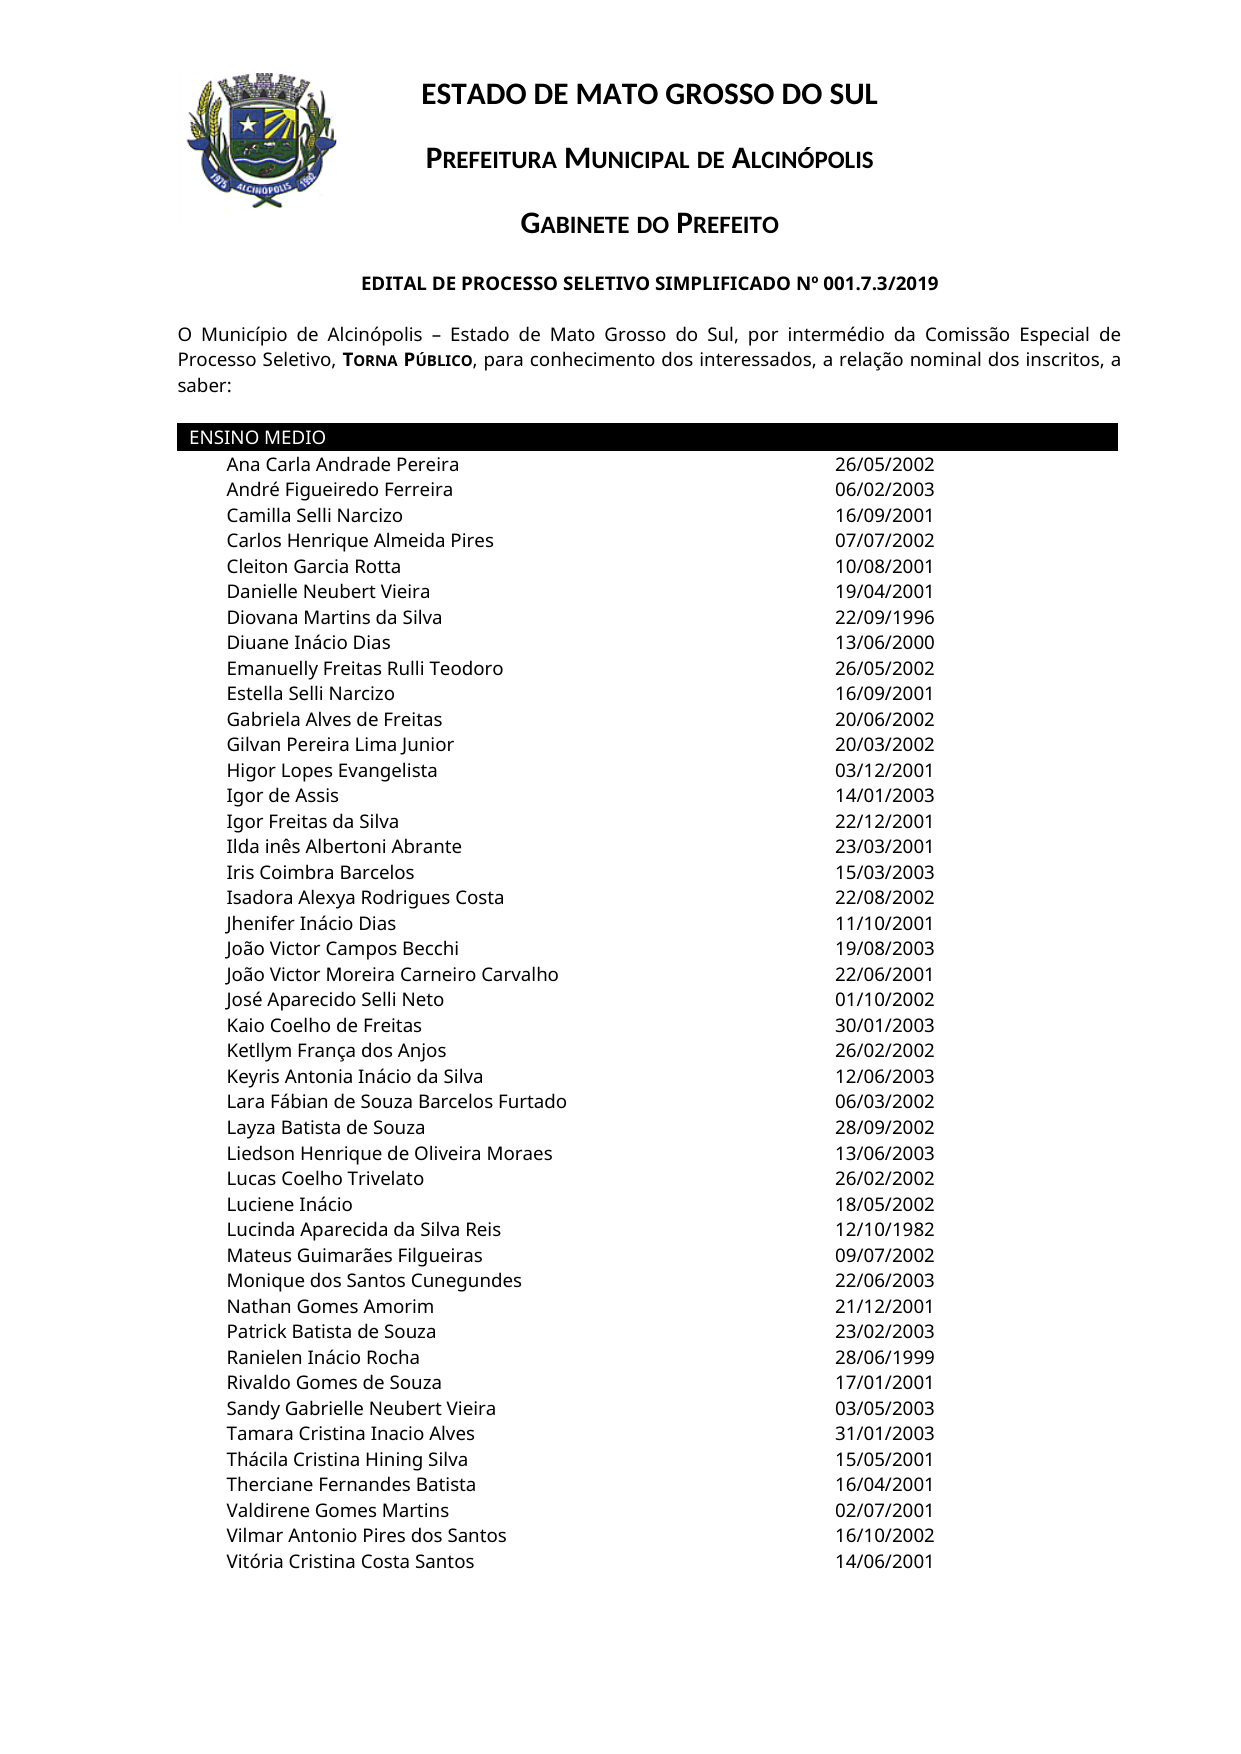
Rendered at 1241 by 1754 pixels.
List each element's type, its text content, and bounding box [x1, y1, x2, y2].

table_cell José Aparecido Selli Neto [178, 987, 648, 1012]
table_cell 17/01/2001 [648, 1370, 1122, 1395]
table_cell 20/03/2002 [648, 732, 1122, 757]
table_cell Liedson Henrique de Oliveira Moraes [178, 1140, 648, 1165]
table_cell 28/06/1999 [648, 1344, 1122, 1369]
table_cell Layza Batista de Souza [178, 1114, 648, 1140]
table_cell Luciene Inácio [178, 1191, 648, 1216]
table_cell Jhenifer Inácio Dias [178, 910, 648, 936]
table_cell Vilmar Antonio Pires dos Santos [178, 1523, 648, 1548]
table_cell 16/04/2001 [648, 1472, 1122, 1497]
table_cell 14/06/2001 [648, 1548, 1122, 1574]
table_cell 28/09/2002 [648, 1114, 1122, 1140]
table_cell 30/01/2003 [648, 1012, 1122, 1038]
table_cell 18/05/2002 [648, 1191, 1122, 1216]
table_cell Emanuelly Freitas Rulli Teodoro [178, 655, 648, 681]
table_cell 26/02/2002 [648, 1165, 1122, 1191]
table_cell Danielle Neubert Vieira [178, 579, 648, 604]
table_cell Ranielen Inácio Rocha [178, 1344, 648, 1369]
table_cell Cleiton Garcia Rotta [178, 553, 648, 578]
table_cell 15/03/2003 [648, 859, 1122, 885]
table_cell Patrick Batista de Souza [178, 1319, 648, 1344]
table_cell 10/08/2001 [648, 553, 1122, 578]
table_cell 15/05/2001 [648, 1446, 1122, 1472]
table_cell Estella Selli Narcizo [178, 681, 648, 706]
table_header ENSINO MEDIO [178, 424, 1117, 450]
table_cell 13/06/2003 [648, 1140, 1122, 1165]
table_cell Therciane Fernandes Batista [178, 1472, 648, 1497]
table_cell Igor de Assis [178, 783, 648, 808]
table_cell Diovana Martins da Silva [178, 604, 648, 629]
table_cell Vitória Cristina Costa Santos [178, 1548, 648, 1574]
table_cell Camilla Selli Narcizo [178, 502, 648, 527]
table_cell 02/07/2001 [648, 1497, 1122, 1523]
table_cell 19/08/2003 [648, 936, 1122, 961]
table_cell 12/10/1982 [648, 1216, 1122, 1242]
table_cell 23/02/2003 [648, 1319, 1122, 1344]
text EDITAL DE PROCESSO SELETIVO SIMPLIFICADO Nº 001.7.3/2019 [177, 270, 1122, 296]
table_cell 22/06/2001 [648, 961, 1122, 987]
table_cell Thácila Cristina Hining Silva [178, 1446, 648, 1472]
table_cell Mateus Guimarães Filgueiras [178, 1242, 648, 1267]
table_cell Tamara Cristina Inacio Alves [178, 1421, 648, 1446]
table_cell João Victor Campos Becchi [178, 936, 648, 961]
table_cell Carlos Henrique Almeida Pires [178, 528, 648, 553]
table_cell 21/12/2001 [648, 1293, 1122, 1318]
table_cell Iris Coimbra Barcelos [178, 859, 648, 885]
table_cell 06/03/2002 [648, 1089, 1122, 1114]
table_cell Lara Fábian de Souza Barcelos Furtado [178, 1089, 648, 1114]
table_cell 16/10/2002 [648, 1523, 1122, 1548]
table_cell 09/07/2002 [648, 1242, 1122, 1267]
table_cell 31/01/2003 [648, 1421, 1122, 1446]
table_cell Kaio Coelho de Freitas [178, 1012, 648, 1038]
table_cell Ana Carla Andrade Pereira [178, 451, 648, 476]
table_cell 22/09/1996 [648, 604, 1122, 629]
table_cell 19/04/2001 [648, 579, 1122, 604]
table_cell Gilvan Pereira Lima Junior [178, 732, 648, 757]
table_cell 26/05/2002 [648, 450, 1122, 476]
table_cell André Figueiredo Ferreira [178, 476, 648, 502]
table_cell 03/05/2003 [648, 1395, 1122, 1421]
table_cell 14/01/2003 [648, 783, 1122, 808]
table_cell Lucas Coelho Trivelato [178, 1165, 648, 1191]
table_cell 16/09/2001 [648, 502, 1122, 527]
table_cell 01/10/2002 [648, 987, 1122, 1012]
table_cell 16/09/2001 [648, 681, 1122, 706]
table_cell 13/06/2000 [648, 630, 1122, 655]
table_cell João Victor Moreira Carneiro Carvalho [178, 961, 648, 987]
table_cell 03/12/2001 [648, 757, 1122, 783]
table_cell Lucinda Aparecida da Silva Reis [178, 1216, 648, 1242]
table_cell 22/06/2003 [648, 1268, 1122, 1293]
table_cell Monique dos Santos Cunegundes [178, 1268, 648, 1293]
table_cell 07/07/2002 [648, 528, 1122, 553]
table_cell 22/08/2002 [648, 885, 1122, 910]
text O Município de Alcinópolis – Estado de Mato Grosso do Sul, por intermédio da Comissão Especial de Processo Seletivo, Torna Público, para conhecimento dos interessados, a relação nominal dos inscritos, a saber: [177, 321, 1122, 398]
table_cell Keyris Antonia Inácio da Silva [178, 1063, 648, 1089]
table_cell 12/06/2003 [648, 1063, 1122, 1089]
table_cell 11/10/2001 [648, 910, 1122, 936]
table_cell Diuane Inácio Dias [178, 630, 648, 655]
table_cell 06/02/2003 [648, 476, 1122, 502]
table_cell Sandy Gabrielle Neubert Vieira [178, 1395, 648, 1421]
table_cell Igor Freitas da Silva [178, 808, 648, 834]
table_cell Ilda inês Albertoni Abrante [178, 834, 648, 859]
table_cell Ketllym França dos Anjos [178, 1038, 648, 1063]
table_cell Nathan Gomes Amorim [178, 1293, 648, 1318]
table_cell 20/06/2002 [648, 706, 1122, 732]
table_cell Valdirene Gomes Martins [178, 1497, 648, 1523]
table_cell Isadora Alexya Rodrigues Costa [178, 885, 648, 910]
table_cell Gabriela Alves de Freitas [178, 706, 648, 732]
table_cell Rivaldo Gomes de Souza [178, 1370, 648, 1395]
table_cell 23/03/2001 [648, 834, 1122, 859]
table_cell 26/02/2002 [648, 1038, 1122, 1063]
table_cell 22/12/2001 [648, 808, 1122, 834]
table_cell Higor Lopes Evangelista [178, 757, 648, 783]
table_cell 26/05/2002 [648, 655, 1122, 681]
